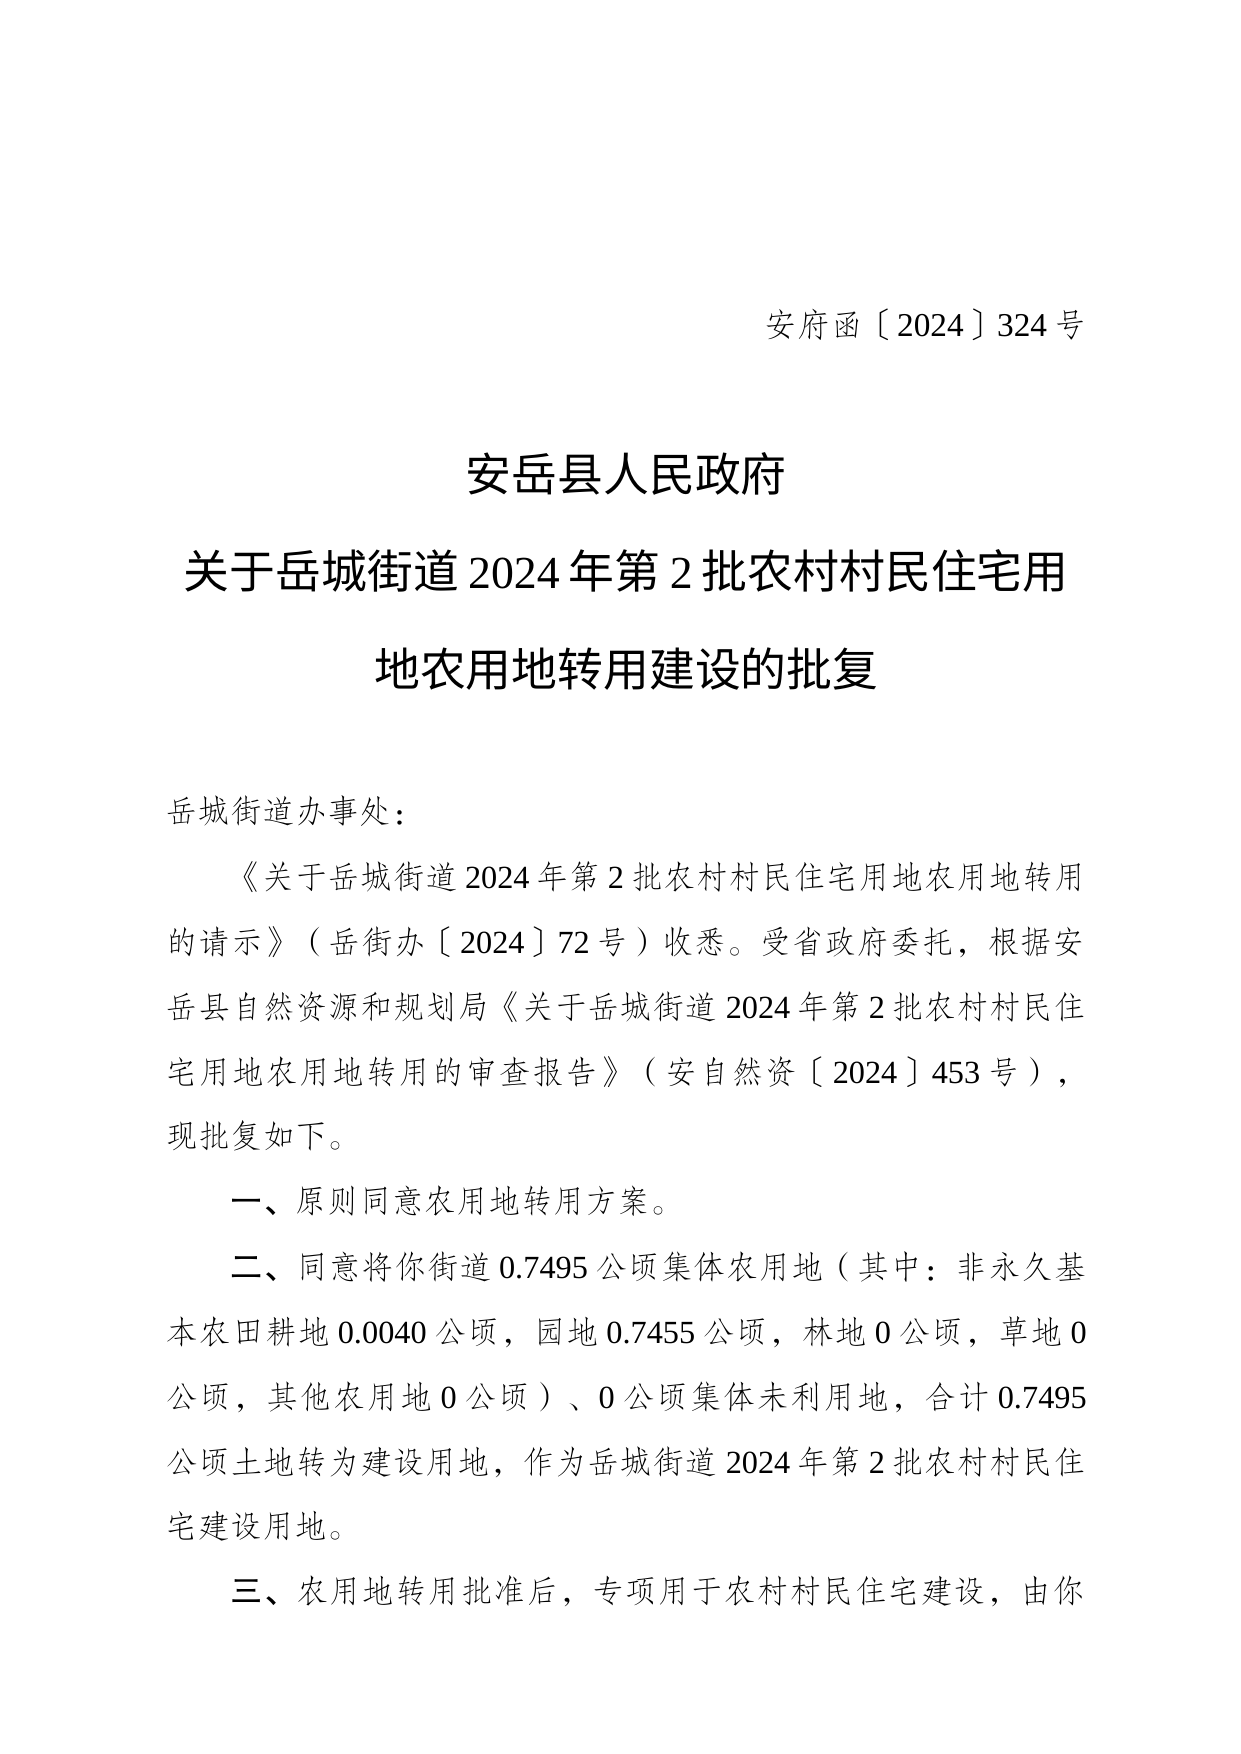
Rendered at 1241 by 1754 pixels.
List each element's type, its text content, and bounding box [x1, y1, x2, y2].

text 安府函〔2024〕324号 [165, 292, 1087, 357]
text 《关于岳城街道2024年第2批农村村民住宅用地农用地转用的请示》（岳街办〔2024〕72号）收悉。受省政府委托，根据安岳县自然资源和规划局《关于岳城街道2024年第2批农村村民住宅用地农用地转用的审查报告》（安自然资〔2024〕453号），现批复如下。 [165, 845, 1087, 1170]
text 二、同意将你街道0.7495公顷集体农用地（其中：非永久基本农田耕地0.0040公顷，园地0.7455公顷，林地0公顷，草地0公顷，其他农用地0公顷）、0公顷集体未利用地，合计0.7495公顷土地转为建设用地，作为岳城街道2024年第2批农村村民住宅建设用地。 [165, 1235, 1087, 1560]
text 安岳县人民政府 [165, 422, 1087, 520]
text 一、原则同意农用地转用方案。 [165, 1170, 1087, 1235]
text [165, 1560, 1087, 1625]
text 岳城街道办事处： [165, 780, 1087, 845]
text 关于岳城街道2024年第2批农村村民住宅用地农用地转用建设的批复 [165, 520, 1087, 715]
